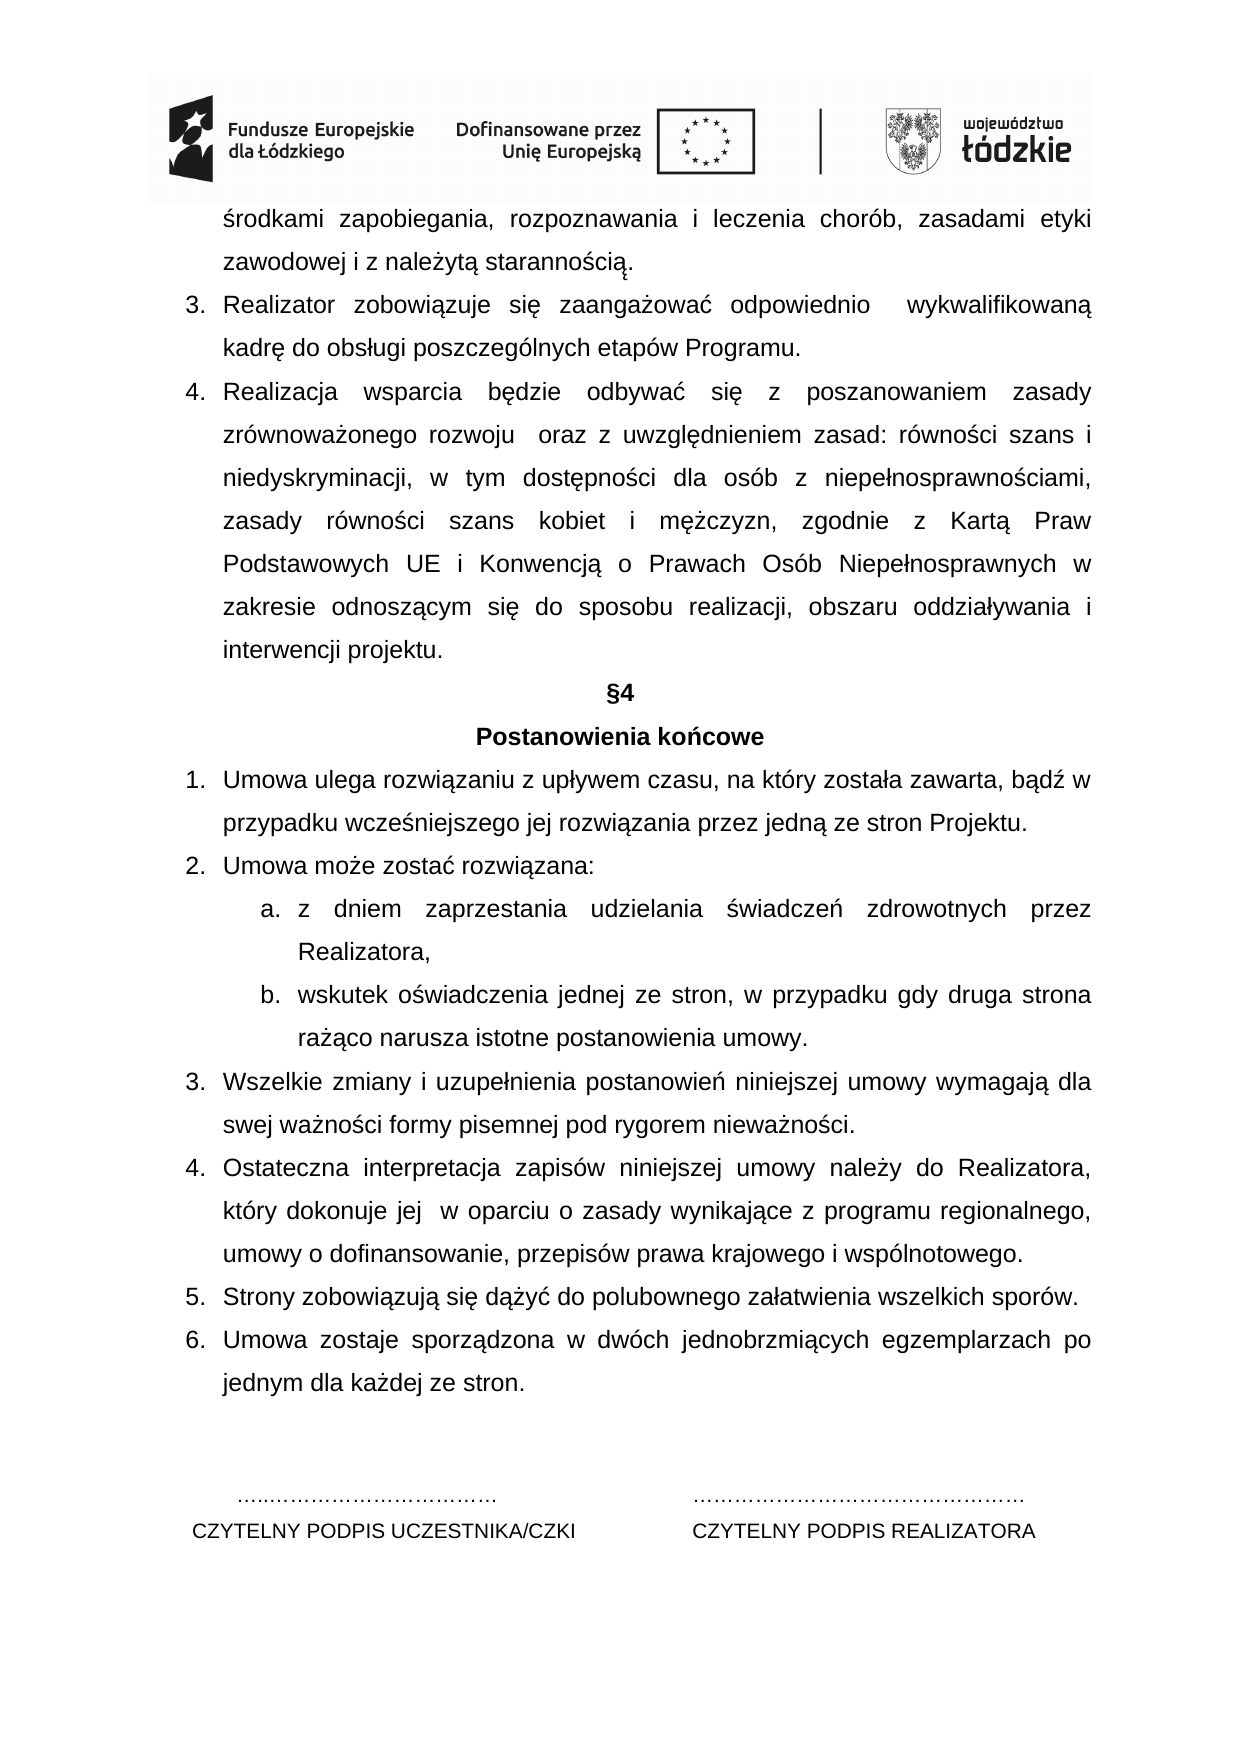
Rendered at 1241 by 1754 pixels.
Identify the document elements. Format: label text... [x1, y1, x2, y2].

text §4 [148, 678, 1093, 707]
list Strony zobowiązują się dążyć do polubownego załatwienia wszelkich sporów. [185, 1282, 1093, 1311]
list Wszelkie zmiany i uzupełnienia postanowień niniejszej umowy wymagają dla swej ważności formy pisemnej pod rygorem nieważności. [185, 1066, 1093, 1138]
picture [147, 73, 1093, 204]
list z dniem zaprzestania udzielania świadczeń zdrowotnych przez Realizatora, [260, 894, 1093, 966]
list wskutek oświadczenia jednej ze stron, w przypadku gdy druga strona rażąco narusza istotne postanowienia umowy. [260, 980, 1093, 1052]
list Realizacja wsparcia będzie odbywać się z poszanowaniem zasady zrównoważonego rozwoju oraz z uwzględnieniem zasad: równości szans i niedyskryminacji, w tym dostępności dla osób z niepełnosprawnościami, zasady równości szans kobiet i mężczyzn, zgodnie z Kartą Praw Podstawowych UE i Konwencją o Prawach Osób Niepełnosprawnych w zakresie odnoszącym się do sposobu realizacji, obszaru oddziaływania i interwencji projektu. [185, 376, 1093, 664]
list Umowa zostaje sporządzona w dwóch jednobrzmiących egzemplarzach po jednym dla każdej ze stron. [185, 1325, 1093, 1397]
list Realizator zobowiązuje się zaangażować odpowiednio wykwalifikowaną kadrę do obsługi poszczególnych etapów Programu. [185, 290, 1093, 362]
text Postanowienia końcowe [148, 721, 1093, 750]
list Umowa może zostać rozwiązana: [185, 851, 1093, 879]
list Ostateczna interpretacja zapisów niniejszej umowy należy do Realizatora, który dokonuje jej w oparciu o zasady wynikające z programu regionalnego, umowy o dofinansowanie, przepisów prawa krajowego i wspólnotowego. [185, 1153, 1093, 1268]
table_header …..…………………………… CZYTELNY PODPIS UCZESTNIKA/CZKI [181, 1411, 636, 1556]
list Umowa ulega rozwiązaniu z upływem czasu, na który została zawarta, bądź w przypadku wcześniejszego jej rozwiązania przez jedną ze stron Projektu. [185, 764, 1093, 836]
table_header ………………………………………… CZYTELNY PODPIS REALIZATORA [636, 1411, 1104, 1556]
